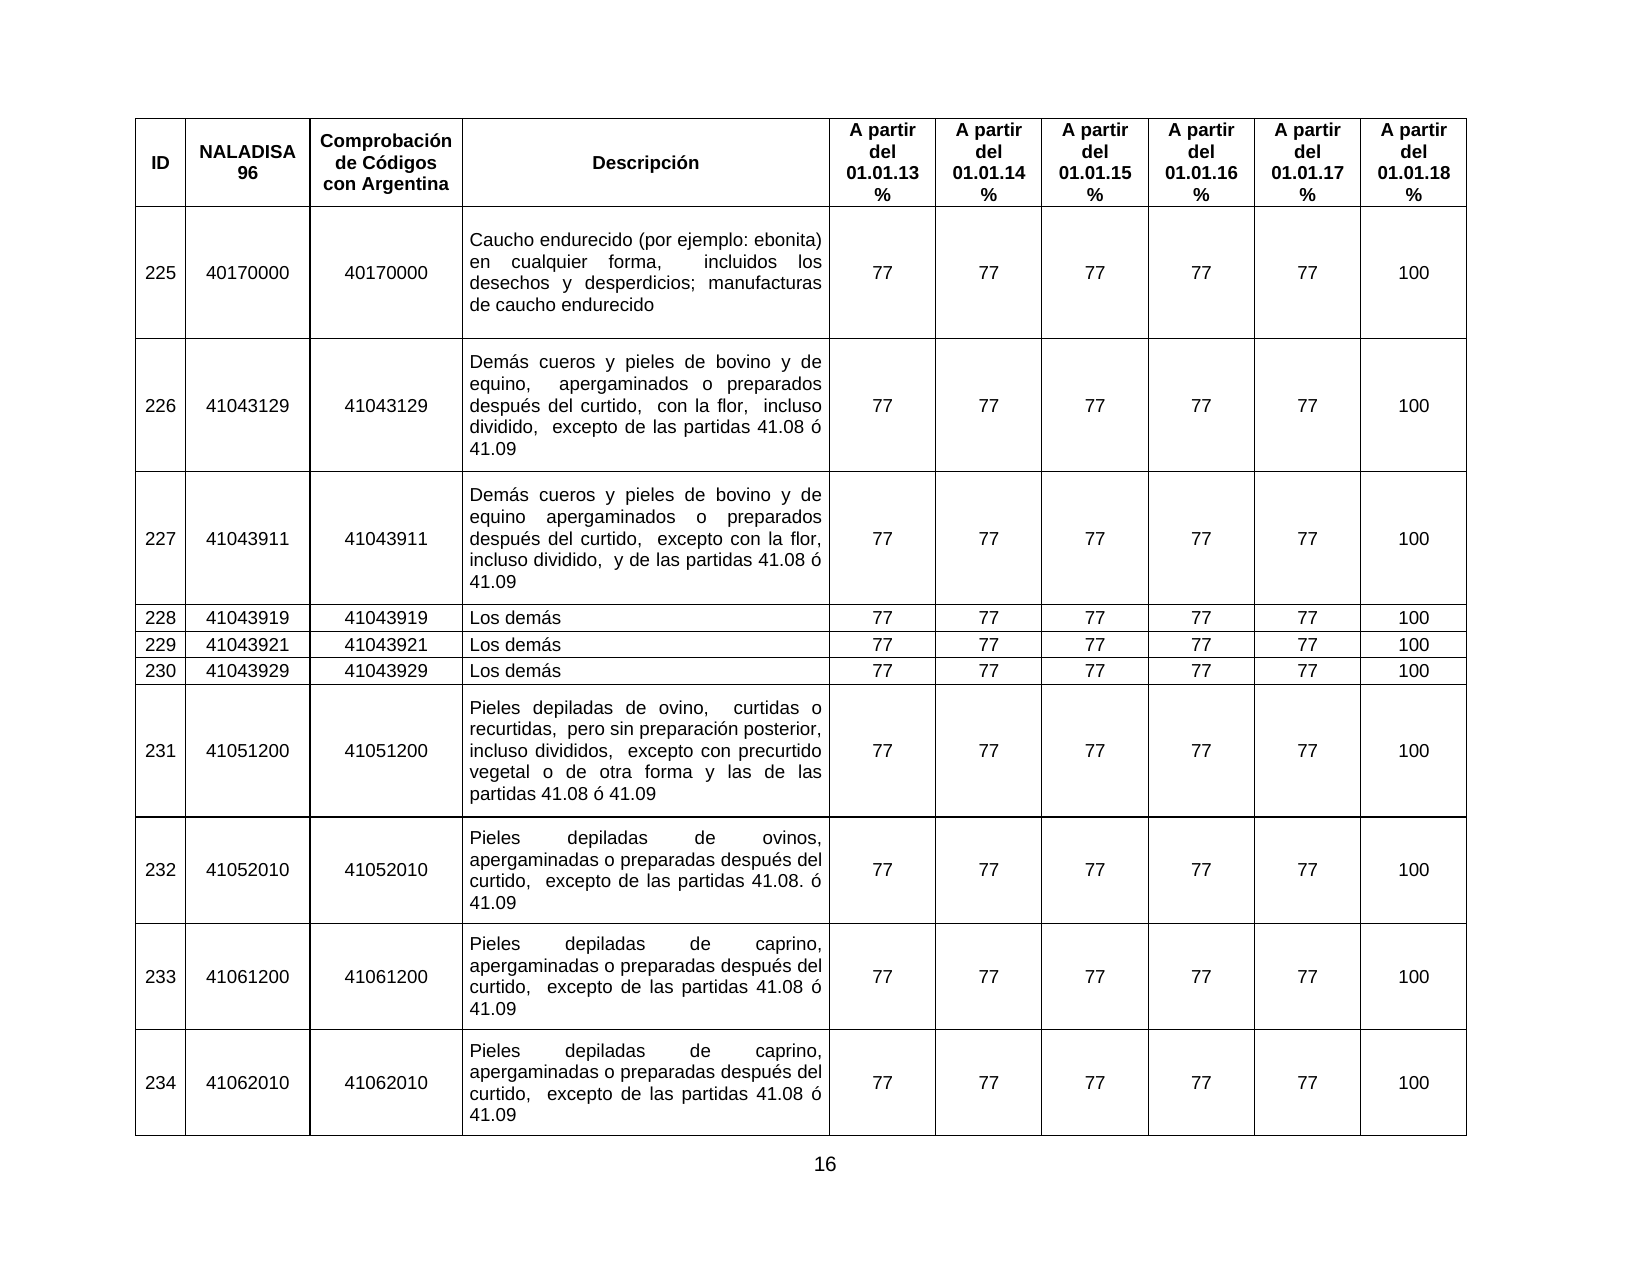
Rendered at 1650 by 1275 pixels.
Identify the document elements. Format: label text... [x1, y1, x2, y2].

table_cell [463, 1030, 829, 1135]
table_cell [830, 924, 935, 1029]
table_cell 41043919 [311, 605, 462, 631]
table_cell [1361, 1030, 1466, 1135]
table_cell Caucho endurecido (por ejemplo: ebonita) en cualquier forma, incluidos los desechos y desperdicios; manufacturas de caucho endurecido [463, 207, 829, 338]
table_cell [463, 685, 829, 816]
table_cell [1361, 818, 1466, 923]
table_cell 77 [1149, 632, 1254, 657]
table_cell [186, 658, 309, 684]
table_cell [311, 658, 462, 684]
table_header Descripción [463, 119, 829, 206]
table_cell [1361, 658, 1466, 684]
table_cell Los demás [463, 632, 829, 657]
table_cell 41043129 [311, 339, 462, 471]
table_cell 100 [1361, 605, 1466, 631]
table_cell 226 [136, 339, 185, 471]
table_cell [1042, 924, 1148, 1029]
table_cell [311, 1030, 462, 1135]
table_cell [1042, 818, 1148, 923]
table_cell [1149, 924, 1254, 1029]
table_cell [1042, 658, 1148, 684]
table_cell 77 [830, 605, 935, 631]
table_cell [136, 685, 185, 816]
table_cell 77 [936, 632, 1041, 657]
table_cell 41043921 [186, 632, 309, 657]
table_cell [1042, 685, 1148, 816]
table_cell 40170000 [186, 207, 309, 338]
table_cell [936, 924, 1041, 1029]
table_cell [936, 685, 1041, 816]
table_cell 77 [1042, 207, 1148, 338]
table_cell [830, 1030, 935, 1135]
table_cell 77 [1042, 605, 1148, 631]
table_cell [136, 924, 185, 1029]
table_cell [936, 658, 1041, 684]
table_cell 227 [136, 472, 185, 604]
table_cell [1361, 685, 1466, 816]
table_cell 100 [1361, 339, 1466, 471]
table_cell 77 [1149, 472, 1254, 604]
table_cell 225 [136, 207, 185, 338]
table_header A partir del 01.01.13 % [830, 119, 935, 206]
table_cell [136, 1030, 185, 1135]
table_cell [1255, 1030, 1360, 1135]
table_cell Demás cueros y pieles de bovino y de equino apergaminados o preparados después del curtido, excepto con la flor, incluso dividido, y de las partidas 41.08 ó 41.09 [463, 472, 829, 604]
table_cell 100 [1361, 632, 1466, 657]
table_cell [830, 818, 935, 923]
table_cell Demás cueros y pieles de bovino y de equino, apergaminados o preparados después del curtido, con la flor, incluso dividido, excepto de las partidas 41.08 ó 41.09 [463, 339, 829, 471]
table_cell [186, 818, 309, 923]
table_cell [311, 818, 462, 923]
table_header NALADISA 96 [186, 119, 309, 206]
table_cell 77 [830, 472, 935, 604]
table_cell 228 [136, 605, 185, 631]
table_cell 41043911 [186, 472, 309, 604]
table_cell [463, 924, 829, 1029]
table_cell 100 [1361, 472, 1466, 604]
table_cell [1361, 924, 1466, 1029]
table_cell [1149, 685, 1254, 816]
table_cell 77 [1255, 605, 1360, 631]
table_cell 77 [1042, 339, 1148, 471]
table_header A partir del 01.01.17 % [1255, 119, 1360, 206]
table_header A partir del 01.01.16 % [1149, 119, 1254, 206]
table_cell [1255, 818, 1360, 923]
table_cell 77 [1255, 339, 1360, 471]
table_cell 77 [1255, 472, 1360, 604]
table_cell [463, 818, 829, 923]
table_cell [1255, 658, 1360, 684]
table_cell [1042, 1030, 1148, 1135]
table_header ID [136, 119, 185, 206]
table_cell 229 [136, 632, 185, 657]
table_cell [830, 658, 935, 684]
table_cell 77 [1255, 207, 1360, 338]
table_header Comprobación de Códigos con Argentina [311, 119, 462, 206]
table_cell 41043911 [311, 472, 462, 604]
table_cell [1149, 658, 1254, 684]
table_cell 77 [1149, 339, 1254, 471]
table_cell 77 [830, 632, 935, 657]
table_cell 77 [1149, 605, 1254, 631]
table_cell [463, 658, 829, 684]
table_cell Los demás [463, 605, 829, 631]
table_cell 77 [1255, 632, 1360, 657]
table_cell 41043919 [186, 605, 309, 631]
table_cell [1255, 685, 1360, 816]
table_cell 40170000 [311, 207, 462, 338]
table_cell 77 [1042, 472, 1148, 604]
table_cell 230 [136, 658, 185, 684]
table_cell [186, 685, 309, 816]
table_header A partir del 01.01.15 % [1042, 119, 1148, 206]
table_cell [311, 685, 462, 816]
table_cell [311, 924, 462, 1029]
table_cell 77 [1042, 632, 1148, 657]
table_cell 77 [936, 472, 1041, 604]
table_cell 77 [936, 207, 1041, 338]
table_header A partir del 01.01.18 % [1361, 119, 1466, 206]
table_header A partir del 01.01.14 % [936, 119, 1041, 206]
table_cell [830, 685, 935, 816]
table_cell 100 [1361, 207, 1466, 338]
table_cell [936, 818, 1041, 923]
table_cell 77 [1149, 207, 1254, 338]
table_cell 77 [936, 339, 1041, 471]
table_cell 41043129 [186, 339, 309, 471]
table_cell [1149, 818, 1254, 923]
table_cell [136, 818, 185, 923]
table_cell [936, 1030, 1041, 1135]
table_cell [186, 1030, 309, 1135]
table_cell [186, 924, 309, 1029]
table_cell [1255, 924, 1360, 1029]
table_cell 77 [830, 207, 935, 338]
table_cell 41043921 [311, 632, 462, 657]
table_cell 77 [936, 605, 1041, 631]
table_cell 77 [830, 339, 935, 471]
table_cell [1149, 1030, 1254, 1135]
